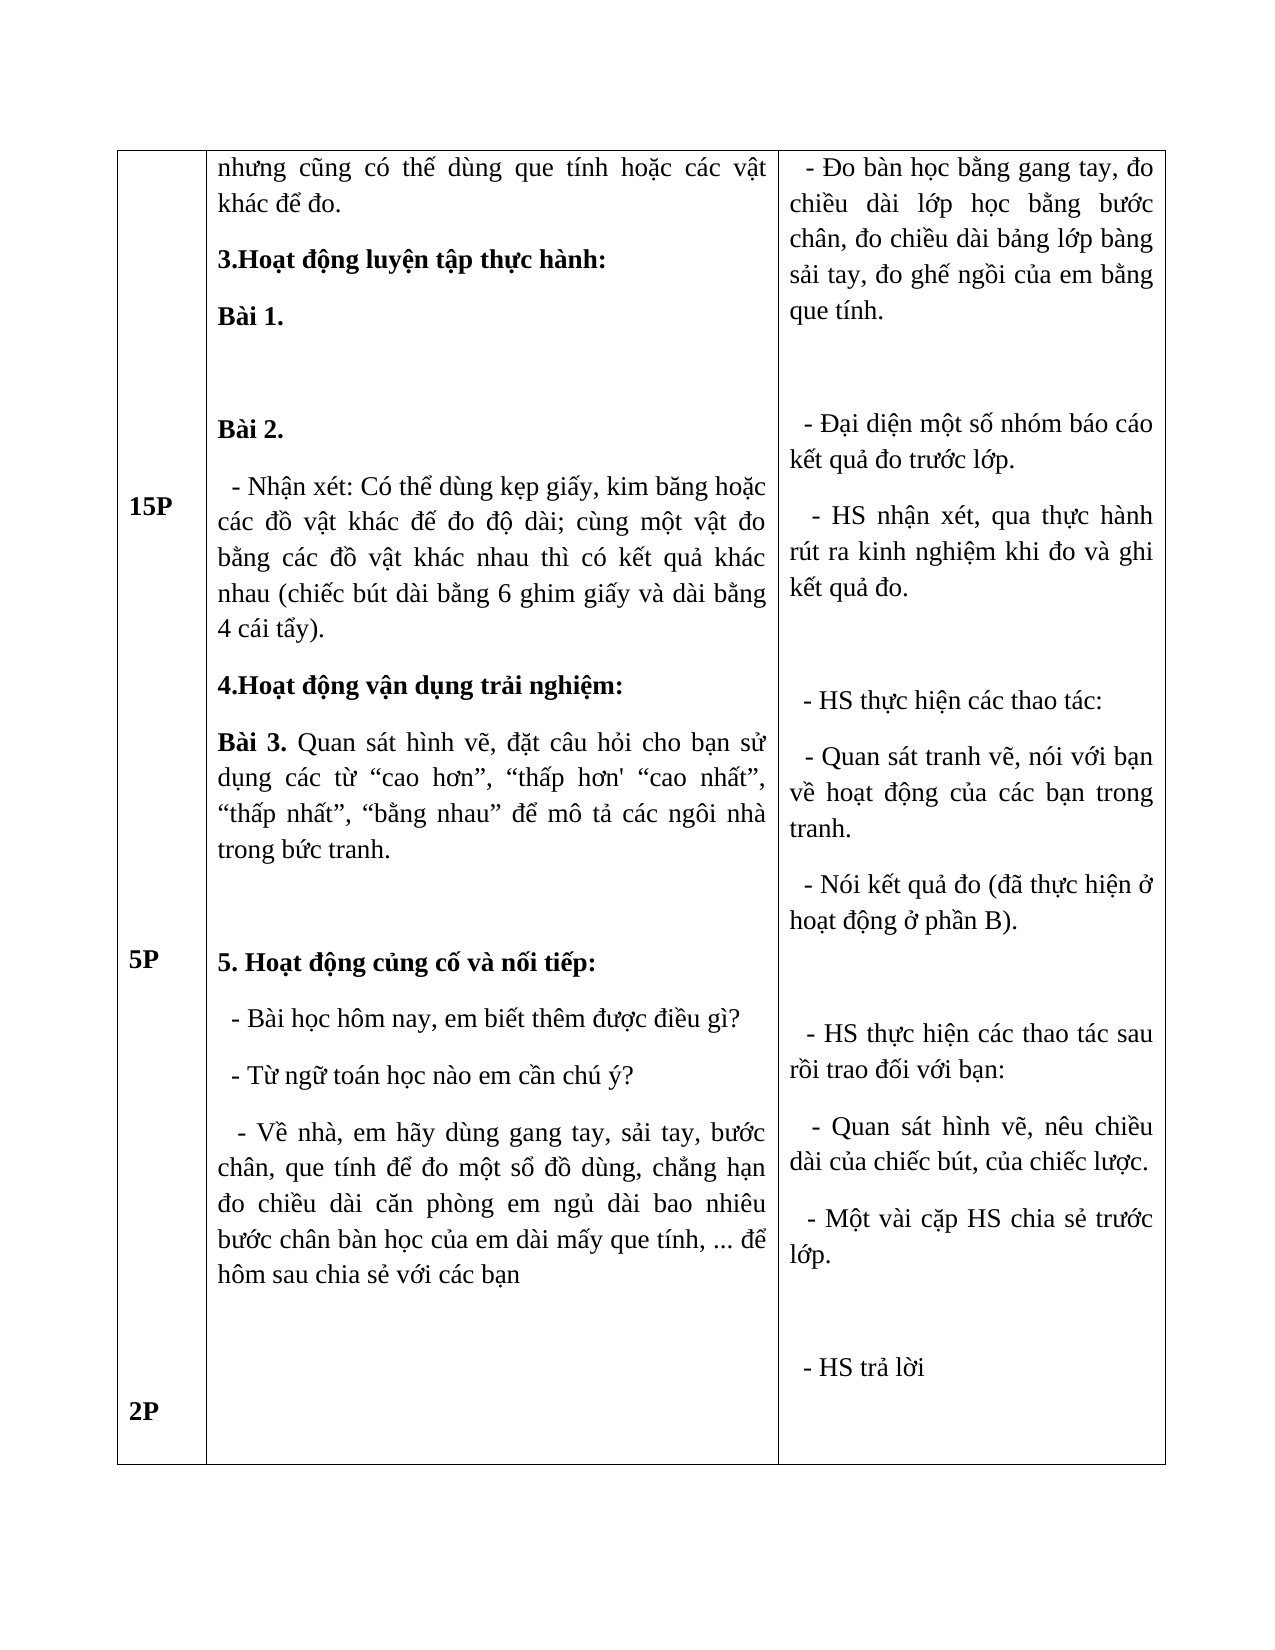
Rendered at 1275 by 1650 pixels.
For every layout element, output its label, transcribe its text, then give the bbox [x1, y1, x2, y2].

table_cell 3P 10P 15P 5P 2P [118, 151, 206, 1464]
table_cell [207, 151, 778, 1464]
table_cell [779, 151, 1165, 1464]
